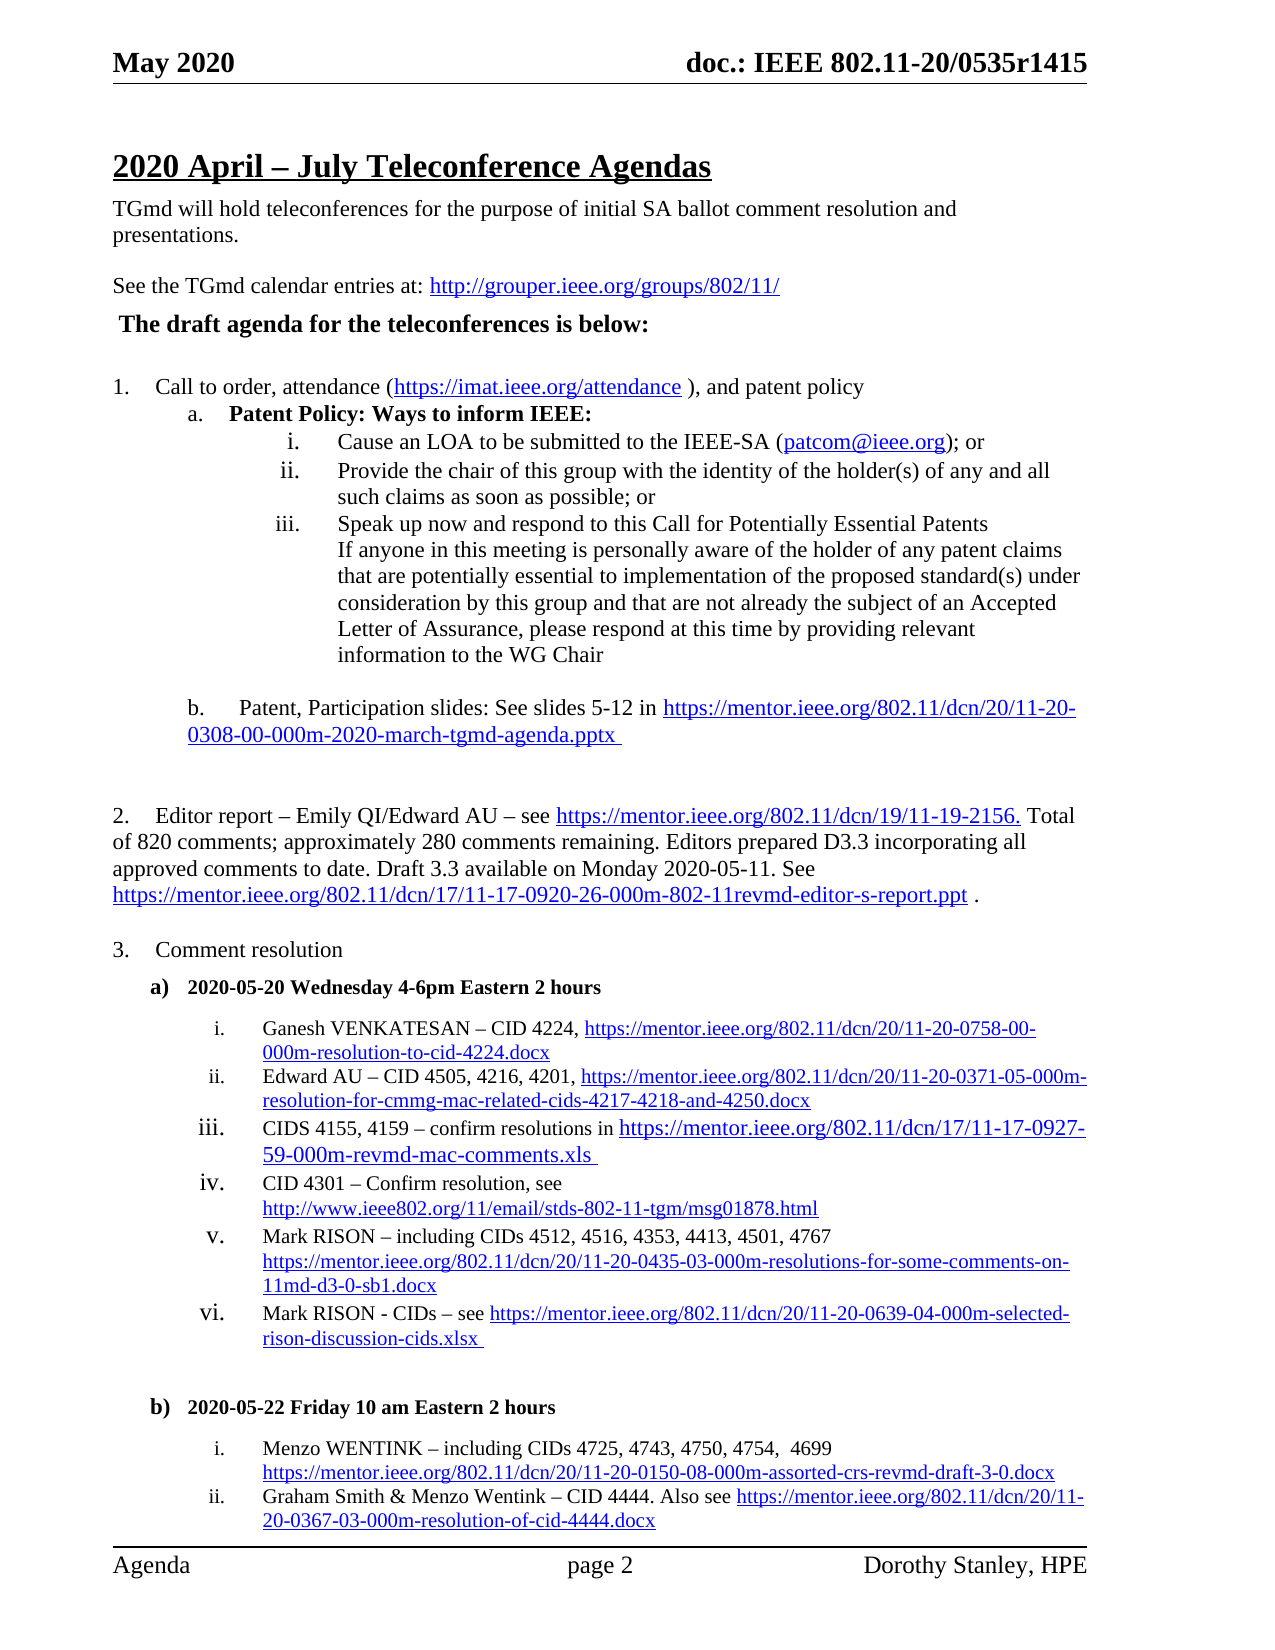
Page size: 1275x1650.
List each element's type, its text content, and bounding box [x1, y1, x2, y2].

list Speak up now and respond to this Call for Potentially Essential Patents [300, 510, 1087, 536]
text The draft agenda for the teleconferences is below: [112, 309, 1087, 338]
list If anyone in this meeting is personally aware of the holder of any patent claims that are potentially essential to implementation of the proposed standard(s) under consideration by this group and that are not already the subject of an Accepted Letter of Assurance, please respond at this time by providing relevant information to the WG Chair [337, 536, 1087, 668]
list 2020-05-20 Wednesday 4-6pm Eastern 2 hours [150, 973, 1087, 999]
list a. Patent Policy: Ways to inform IEEE: [187, 399, 1087, 426]
list Mark RISON - CIDs – see https://mentor.ieee.org/802.11/dcn/20/11-20-0639-04-000m-selected-rison-discussion-cids.xlsx [225, 1297, 1087, 1350]
list Mark RISON – including CIDs 4512, 4516, 4353, 4413, 4501, 4767 https://mentor.ieee.org/802.11/dcn/20/11-20-0435-03-000m-resolutions-for-some-comments-on-11md-d3-0-sb1.docx [225, 1220, 1087, 1297]
list b. Patent, Participation slides: See slides 5-12 in https://mentor.ieee.org/802.11/dcn/20/11-20-0308-00-000m-2020-march-tgmd-agenda.pptx [187, 694, 1087, 747]
list Menzo WENTINK – including CIDs 4725, 4743, 4750, 4754, 4699 https://mentor.ieee.org/802.11/dcn/20/11-20-0150-08-000m-assorted-crs-revmd-draft-3-0.docx [225, 1436, 1087, 1484]
list Graham Smith & Menzo Wentink – CID 4444. Also see https://mentor.ieee.org/802.11/dcn/20/11-20-0367-03-000m-resolution-of-cid-4444.docx [225, 1484, 1087, 1532]
list Provide the chair of this group with the identity of the holder(s) of any and all such claims as soon as possible; or [300, 455, 1087, 510]
list Edward AU – CID 4505, 4216, 4201, https://mentor.ieee.org/802.11/dcn/20/11-20-0371-05-000m-resolution-for-cmmg-mac-related-cids-4217-4218-and-4250.docx [225, 1064, 1087, 1112]
list CIDS 4155, 4159 – confirm resolutions in https://mentor.ieee.org/802.11/dcn/17/11-17-0927-59-000m-revmd-mac-comments.xls [225, 1112, 1087, 1167]
list 3. Comment resolution [112, 936, 1087, 963]
list Ganesh VENKATESAN – CID 4224, https://mentor.ieee.org/802.11/dcn/20/11-20-0758-00-000m-resolution-to-cid-4224.docx [225, 1016, 1087, 1064]
text TGmd will hold teleconferences for the purpose of initial SA ballot comment resolution and presentations. [112, 194, 1087, 247]
text See the TGmd calendar entries at: http://grouper.ieee.org/groups/802/11/ [112, 272, 1087, 299]
list 1. Call to order, attendance (https://imat.ieee.org/attendance ), and patent policy [112, 373, 1087, 399]
list 2020-05-22 Friday 10 am Eastern 2 hours [150, 1393, 1087, 1419]
list CID 4301 – Confirm resolution, see http://www.ieee802.org/11/email/stds-802-11-tgm/msg01878.html [225, 1167, 1087, 1220]
subtitle 2020 April – July Teleconference Agendas [112, 146, 1087, 184]
list Cause an LOA to be submitted to the IEEE-SA (patcom@ieee.org); or [300, 426, 1087, 455]
list 2. Editor report – Emily QI/Edward AU – see https://mentor.ieee.org/802.11/dcn/19/11-19-2156. Total of 820 comments; approximately 280 comments remaining. Editors prepared D3.3 incorporating all approved comments to date. Draft 3.3 available on Monday 2020-05-11. See https://mentor.ieee.org/802.11/dcn/17/11-17-0920-26-000m-802-11revmd-editor-s-report.ppt . [112, 802, 1087, 907]
